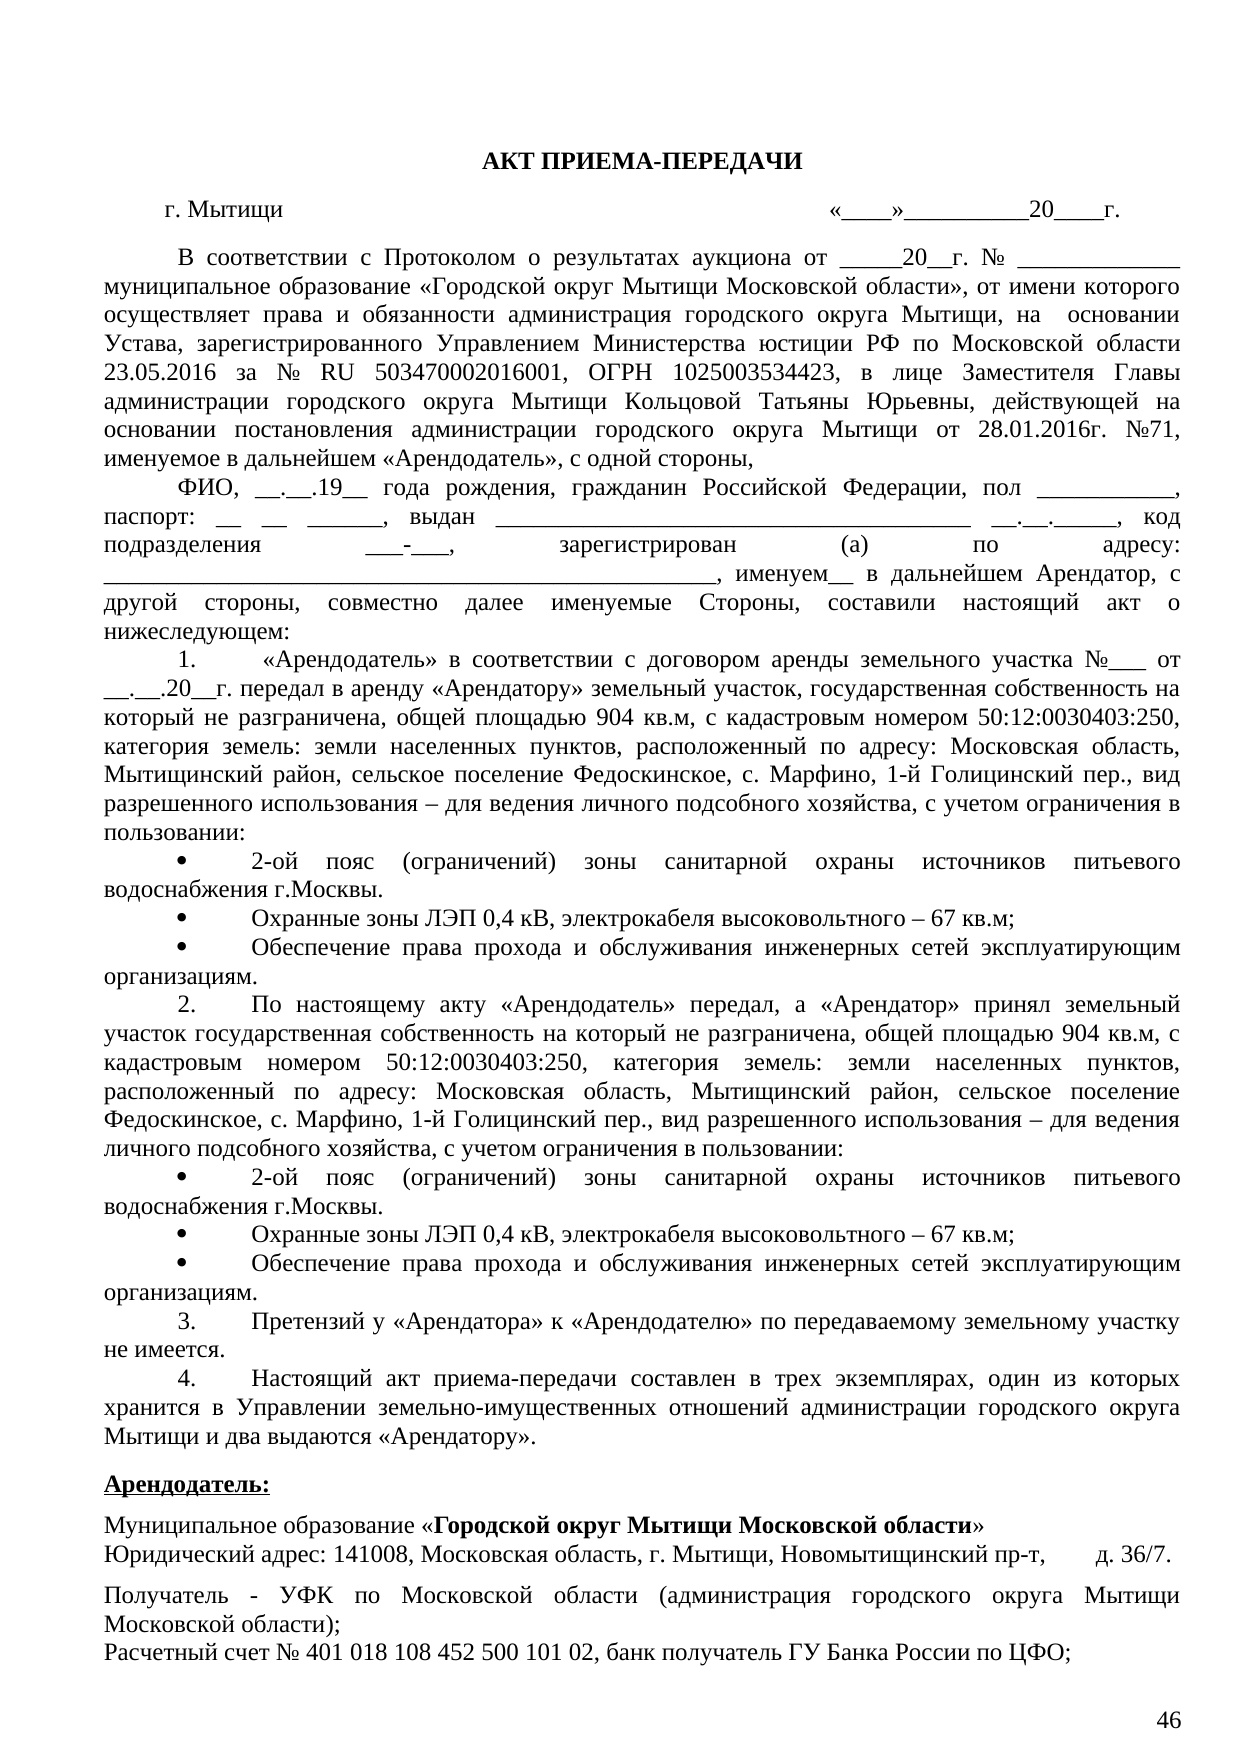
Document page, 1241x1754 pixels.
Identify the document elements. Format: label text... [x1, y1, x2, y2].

list По настоящему акту «Арендодатель» передал, а «Арендатор» принял земельный участок государственная собственность на который не разграничена, общей площадью 904 кв.м, с кадастровым номером 50:12:0030403:250, категория земель: земли населенных пунктов, расположенный по адресу: Московская область, Мытищинский район, сельское поселение Федоскинское, с. Марфино, 1-й Голицинский пер., вид разрешенного использования – для ведения личного подсобного хозяйства, с учетом ограничения в пользовании: [103, 989, 1181, 1162]
text АКТ ПРИЕМА-ПЕРЕДАЧИ [103, 146, 1181, 175]
list 2-ой пояс (ограничений) зоны санитарной охраны источников питьевого водоснабжения г.Москвы. [103, 1162, 1181, 1219]
list Обеспечение права прохода и обслуживания инженерных сетей эксплуатирующим организациям. [103, 1248, 1181, 1306]
text Получатель - УФК по Московской области (администрация городского округа Мытищи Московской области); [103, 1580, 1181, 1637]
list 2-ой пояс (ограничений) зоны санитарной охраны источников питьевого водоснабжения г.Москвы. [103, 846, 1181, 903]
text Юридический адрес: 141008, Московская область, г. Мытищи, Новомытищинский пр-т, д. 36/7. [103, 1539, 1181, 1567]
list Настоящий акт приема-передачи составлен в трех экземплярах, один из которых хранится в Управлении земельно-имущественных отношений администрации городского округа Мытищи и два выдаются «Арендатору». [103, 1363, 1181, 1449]
list Охранные зоны ЛЭП 0,4 кВ, электрокабеля высоковольтного – 67 кв.м; [103, 903, 1181, 932]
subtitle Муниципальное образование «Городской округ Мытищи Московской области» [103, 1510, 1181, 1539]
text В соответствии с Протоколом о результатах аукциона от _____20__г. № _____________ муниципальное образование «Городской округ Мытищи Московской области», от имени которого осуществляет права и обязанности администрация городского округа Мытищи, на основании Устава, зарегистрированного Управлением Министерства юстиции РФ по Московской области 23.05.2016 за № RU 503470002016001, ОГРН 1025003534423, в лице Заместителя Главы администрации городского округа Мытищи Кольцовой Татьяны Юрьевны, действующей на основании постановления администрации городского округа Мытищи от 28.01.2016г. №71, именуемое в дальнейшем «Арендодатель», с одной стороны, [103, 242, 1181, 472]
text Арендодатель: [103, 1469, 1181, 1497]
text г. Мытищи «____»__________20____г. [103, 194, 1181, 223]
list Обеспечение права прохода и обслуживания инженерных сетей эксплуатирующим организациям. [103, 932, 1181, 989]
text ФИО, __.__.19__ года рождения, гражданин Российской Федерации, пол ___________, паспорт: __ __ ______, выдан ______________________________________ __.__._____, код подразделения ___-___, зарегистрирован (а) по адресу: _________________________________________________, именуем__ в дальнейшем Арендатор, с другой стороны, совместно далее именуемые Стороны, составили настоящий акт о нижеследующем: [103, 472, 1181, 644]
list Претензий у «Арендатора» к «Арендодателю» по передаваемому земельному участку не имеется. [103, 1306, 1181, 1363]
text Расчетный счет № 401 018 108 452 500 101 02, банк получатель ГУ Банка России по ЦФО; [103, 1637, 1181, 1666]
list «Арендодатель» в соответствии с договором аренды земельного участка №___ от __.__.20__г. передал в аренду «Арендатору» земельный участок, государственная собственность на который не разграничена, общей площадью 904 кв.м, с кадастровым номером 50:12:0030403:250, категория земель: земли населенных пунктов, расположенный по адресу: Московская область, Мытищинский район, сельское поселение Федоскинское, с. Марфино, 1-й Голицинский пер., вид разрешенного использования – для ведения личного подсобного хозяйства, с учетом ограничения в пользовании: [103, 644, 1181, 846]
list Охранные зоны ЛЭП 0,4 кВ, электрокабеля высоковольтного – 67 кв.м; [103, 1219, 1181, 1248]
